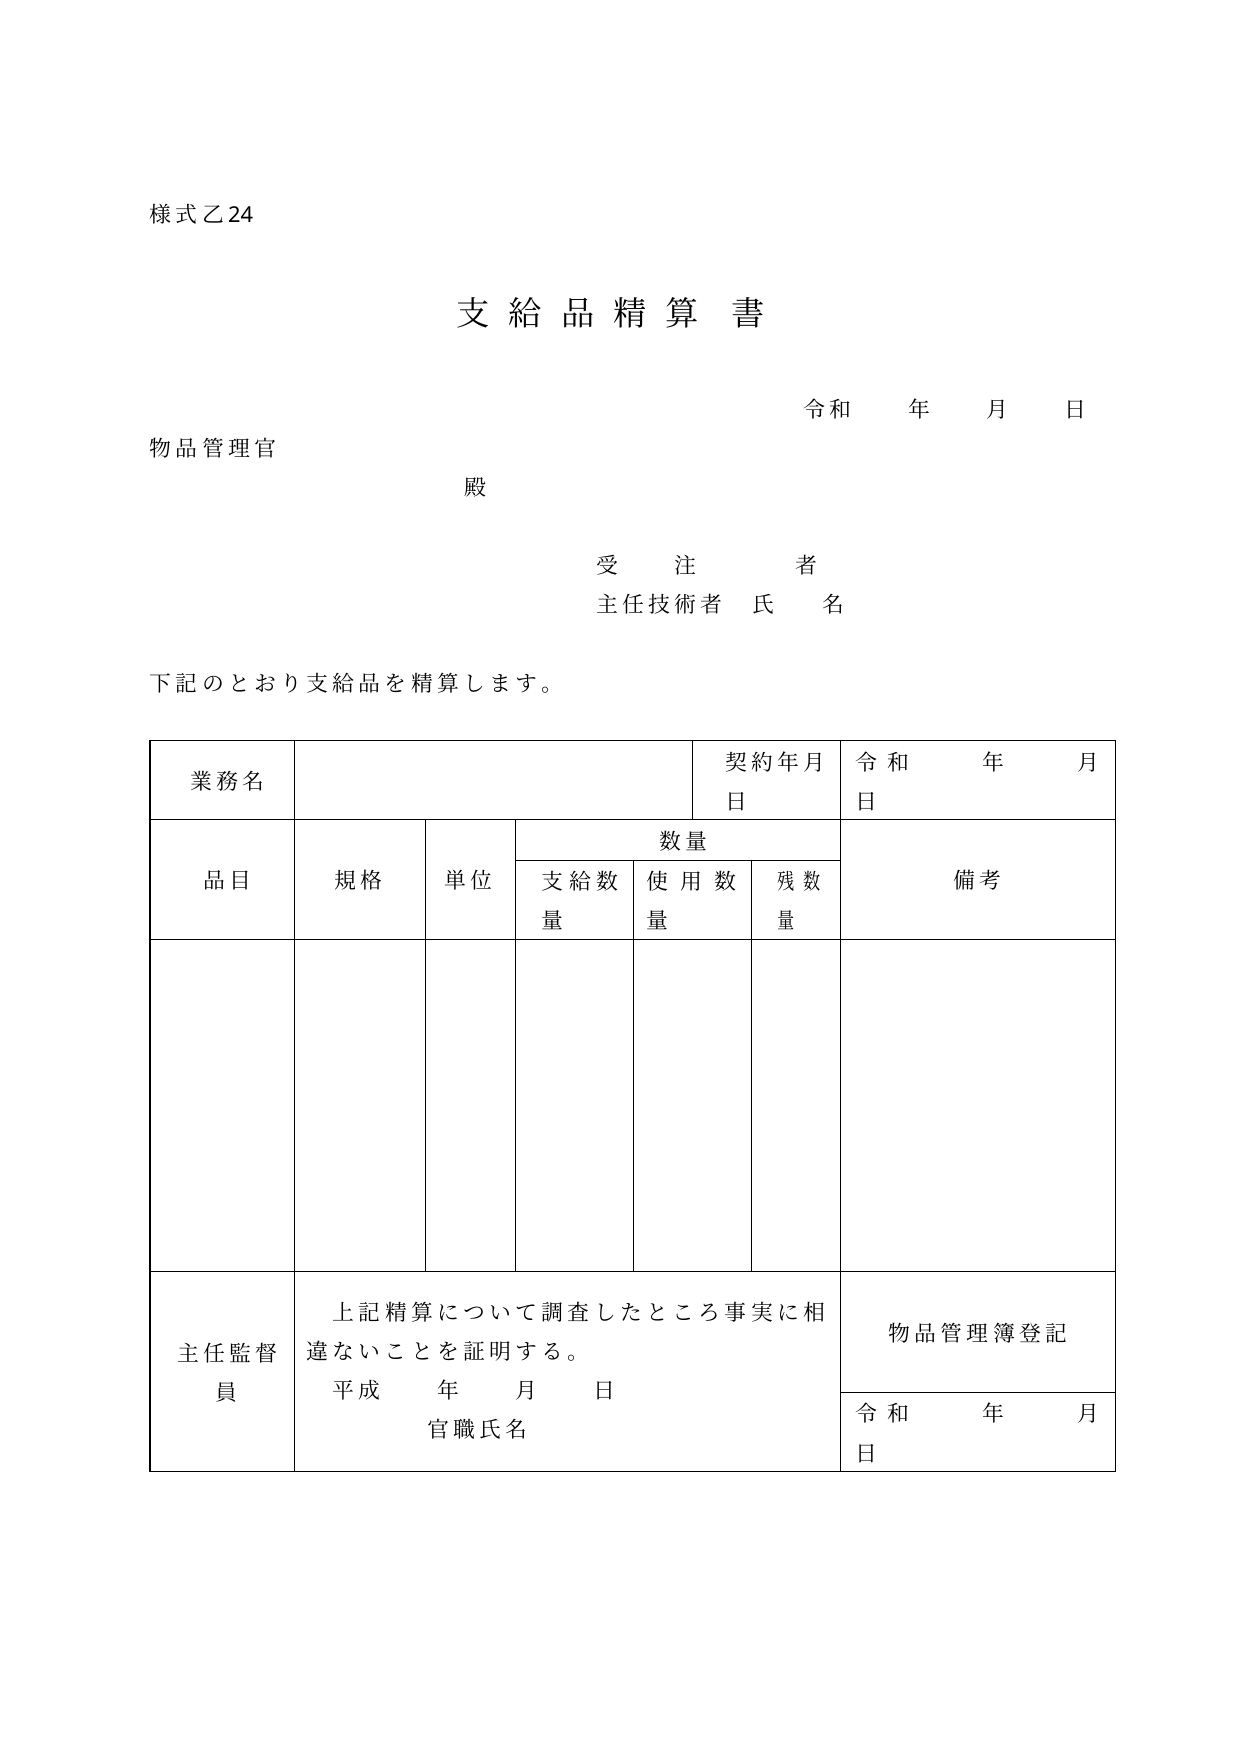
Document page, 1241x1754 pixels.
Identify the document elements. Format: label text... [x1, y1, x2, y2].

table_cell 単位 [426, 820, 515, 939]
text 主任技術者 氏名 [149, 584, 1091, 623]
text 令和 年 月 日 [149, 389, 1091, 428]
text 支給品精算書 [149, 271, 1091, 349]
table_cell 規格 [295, 820, 425, 939]
table_header 令和 年 月 日 [841, 741, 1115, 819]
table_cell [151, 940, 294, 1271]
table_cell 数量 [516, 820, 840, 859]
table_cell 残数量 [752, 861, 840, 939]
table_cell [426, 940, 515, 1271]
table_header 業務名 [151, 741, 294, 819]
table_cell [841, 940, 1115, 1271]
table_cell [752, 940, 840, 1271]
table_cell [634, 940, 751, 1271]
table_cell 上記精算について調査したところ事実に相違ないことを証明する。 平成 年 月 日 官職氏名 [295, 1272, 840, 1471]
table_cell 主任監督員 [151, 1272, 294, 1471]
text 殿 [149, 467, 1091, 506]
table_cell 令和 年 月 日 [841, 1393, 1115, 1471]
table_cell 使用数量 [634, 861, 751, 939]
text 下記のとおり支給品を精算します。 [149, 662, 1091, 701]
table_cell [295, 940, 425, 1271]
table_cell 支給数量 [516, 861, 633, 939]
text 受注者 [149, 545, 1091, 584]
table_header [295, 741, 692, 819]
text 物品管理官 [149, 428, 1091, 467]
table_cell 物品管理簿登記 [841, 1272, 1115, 1392]
table_header 契約年月日 [693, 741, 840, 819]
table_cell [516, 940, 633, 1271]
table_cell 備考 [841, 820, 1115, 939]
table_cell 品目 [151, 820, 294, 939]
text 様式乙24 [149, 193, 1091, 232]
